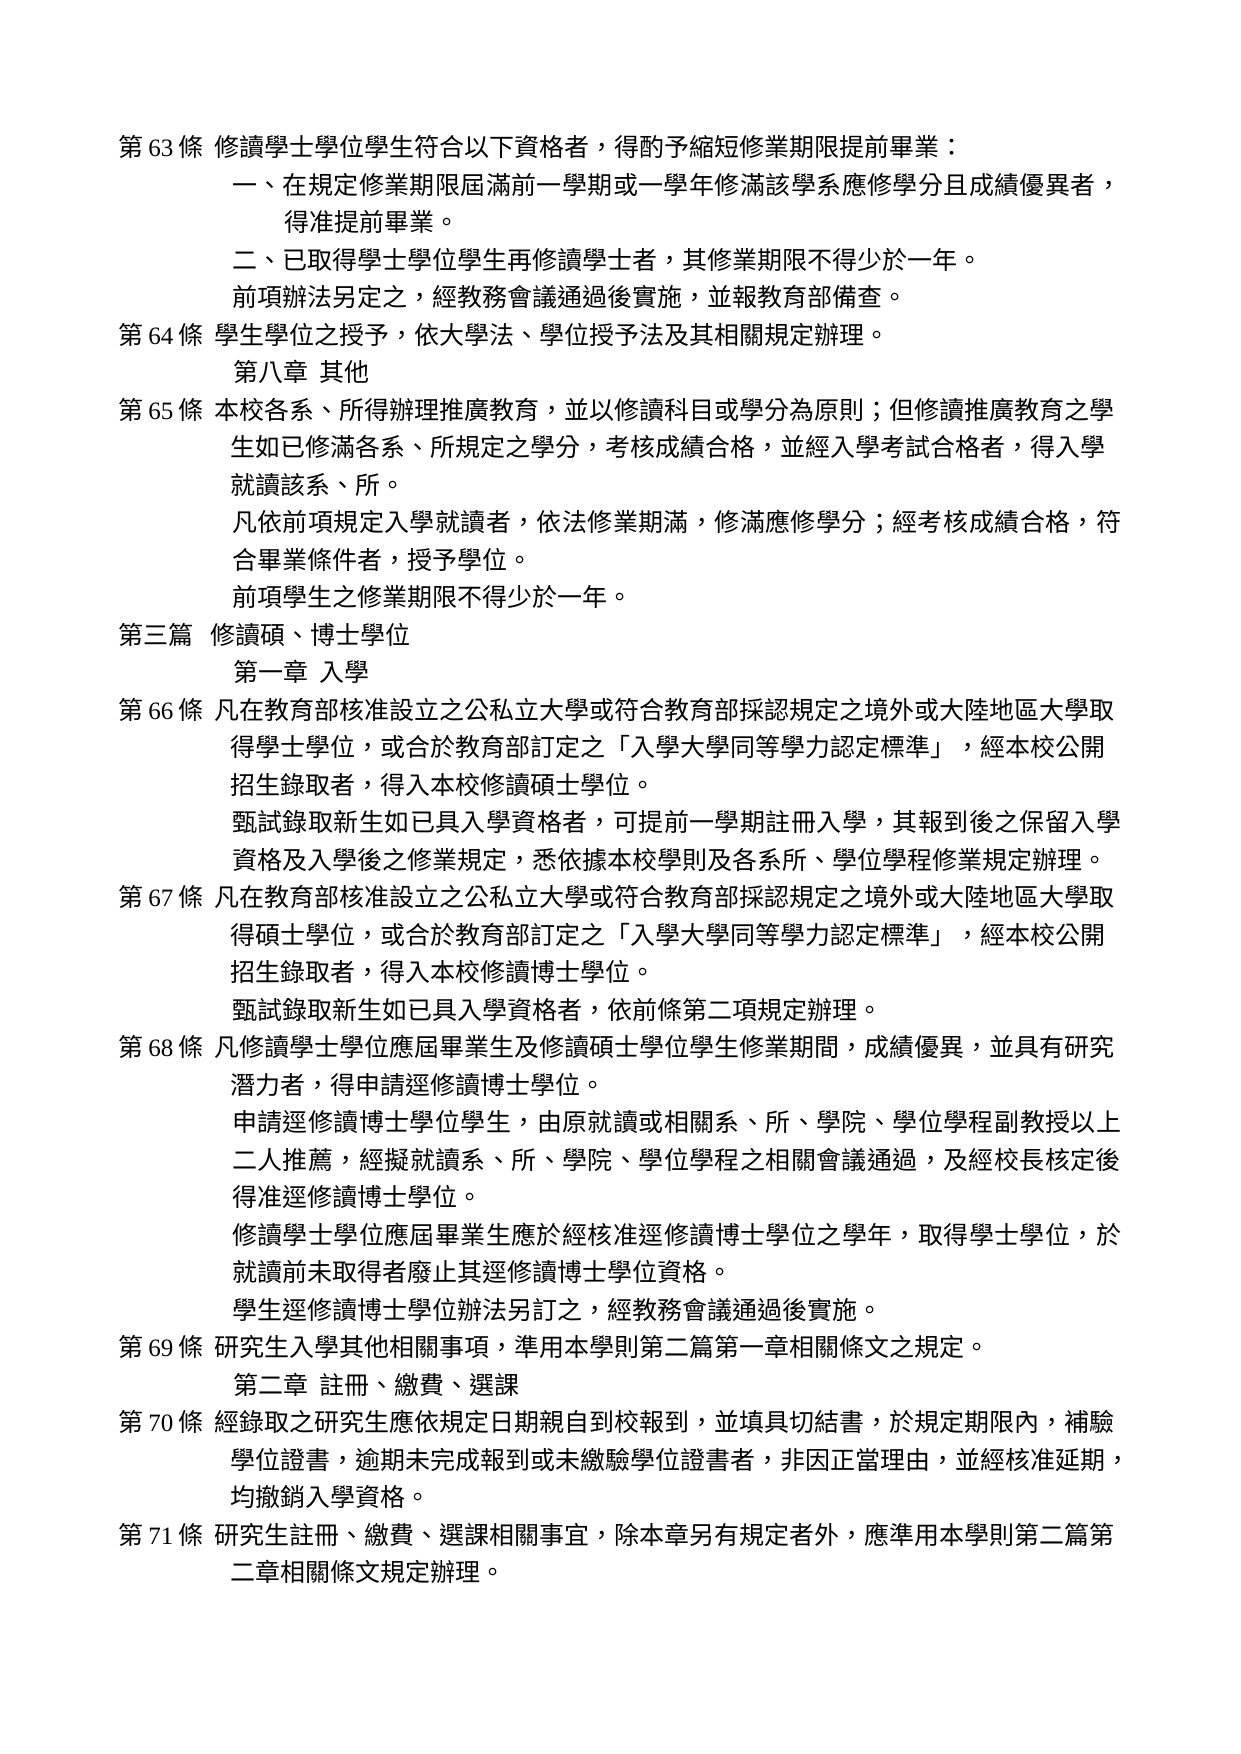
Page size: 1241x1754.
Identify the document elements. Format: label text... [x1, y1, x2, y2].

text 申請逕修讀博士學位學生，由原就讀或相關系、所、學院、學位學程副教授以上二人推薦，經擬就讀系、所、學院、學位學程之相關會議通過，及經校長核定後，得准逕修讀博士學位。 [232, 1102, 1122, 1214]
text 第八章 其他 [118, 352, 1122, 389]
text 第一章 入學 [118, 652, 1122, 689]
text 第二章 註冊、繳費、選課 [118, 1364, 1122, 1402]
text 甄試錄取新生如已具入學資格者，可提前一學期註冊入學，其報到後之保留入學資格及入學後之修業規定，悉依據本校學則及各系所、學位學程修業規定辦理。 [232, 802, 1122, 877]
text 二、已取得學士學位學生再修讀學士者，其修業期限不得少於一年。 [232, 239, 1122, 277]
text 第69條 研究生入學其他相關事項，準用本學則第二篇第一章相關條文之規定。 [118, 1327, 1122, 1364]
text 凡依前項規定入學就讀者，依法修業期滿，修滿應修學分；經考核成績合格，符合畢業條件者，授予學位。 [232, 502, 1122, 577]
text 一、在規定修業期限屆滿前一學期或一學年修滿該學系應修學分且成績優異者，得准提前畢業。 [232, 164, 1122, 239]
text 修讀學士學位應屆畢業生應於經核准逕修讀博士學位之學年，取得學士學位，於就讀前未取得者廢止其逕修讀博士學位資格。 [232, 1214, 1122, 1289]
text 第三篇 修讀碩、博士學位 [118, 614, 1122, 652]
text 前項辦法另定之，經教務會議通過後實施，並報教育部備查。 [232, 277, 1122, 314]
text 甄試錄取新生如已具入學資格者，依前條第二項規定辦理。 [232, 989, 1122, 1027]
text 第67條 凡在教育部核准設立之公私立大學或符合教育部採認規定之境外或大陸地區大學取得碩士學位，或合於教育部訂定之「入學大學同等學力認定標準」，經本校公開招生錄取者，得入本校修讀博士學位。 [118, 877, 1122, 989]
text 第64條 學生學位之授予，依大學法、學位授予法及其相關規定辦理。 [118, 314, 1122, 352]
text 第68條 凡修讀學士學位應屆畢業生及修讀碩士學位學生修業期間，成績優異，並具有研究潛力者，得申請逕修讀博士學位。 [118, 1027, 1122, 1102]
text 第71條 研究生註冊、繳費、選課相關事宜，除本章另有規定者外，應準用本學則第二篇第二章相關條文規定辦理。 [118, 1514, 1122, 1589]
text 第65條 本校各系、所得辦理推廣教育，並以修讀科目或學分為原則；但修讀推廣教育之學生如已修滿各系、所規定之學分，考核成績合格，並經入學考試合格者，得入學就讀該系、所。 [118, 389, 1122, 502]
text 第63條 修讀學士學位學生符合以下資格者，得酌予縮短修業期限提前畢業： [118, 127, 1122, 164]
text 第70條 經錄取之研究生應依規定日期親自到校報到，並填具切結書，於規定期限內，補驗學位證書，逾期未完成報到或未繳驗學位證書者，非因正當理由，並經核准延期，均撤銷入學資格。 [118, 1402, 1122, 1514]
text 學生逕修讀博士學位辦法另訂之，經教務會議通過後實施。 [232, 1289, 1122, 1327]
text 前項學生之修業期限不得少於一年。 [232, 577, 1122, 614]
text 第66條 凡在教育部核准設立之公私立大學或符合教育部採認規定之境外或大陸地區大學取得學士學位，或合於教育部訂定之「入學大學同等學力認定標準」，經本校公開招生錄取者，得入本校修讀碩士學位。 [118, 689, 1122, 802]
